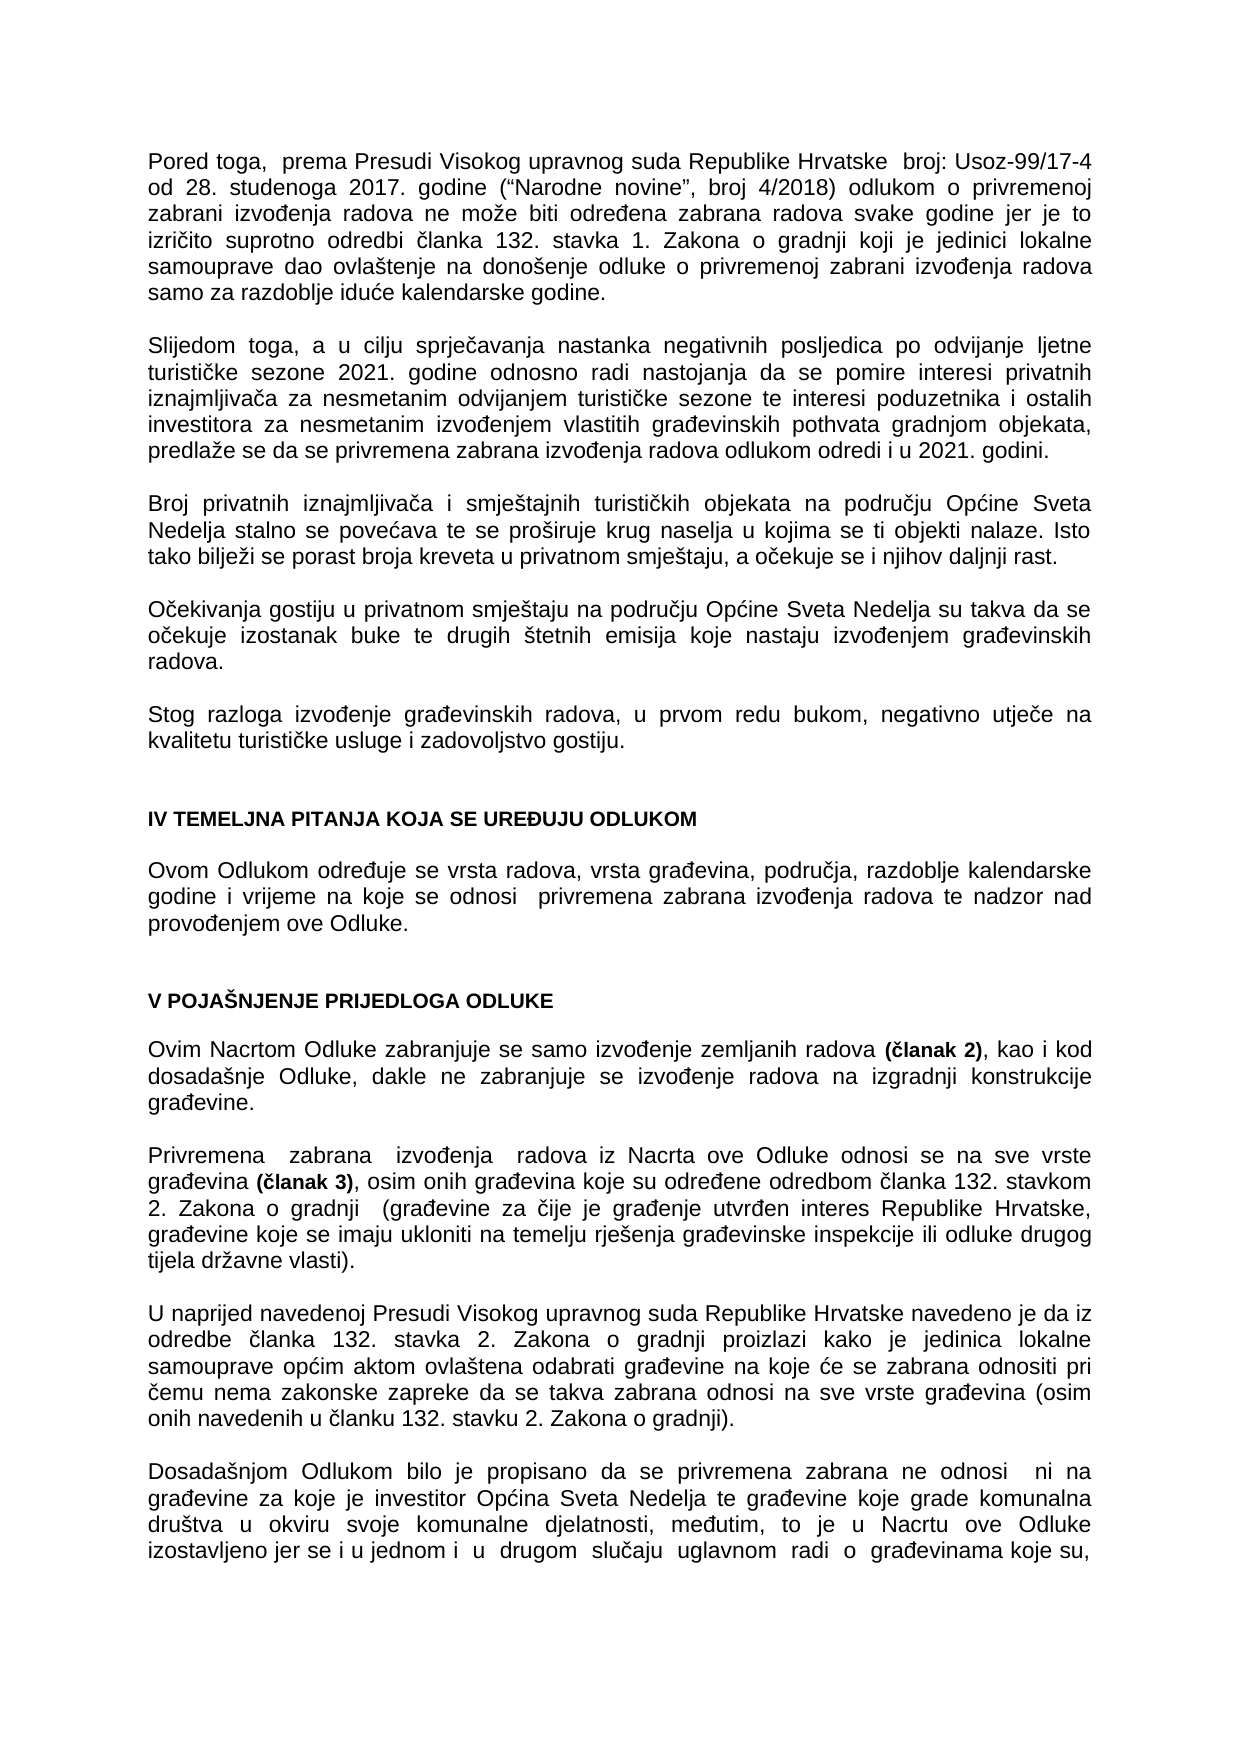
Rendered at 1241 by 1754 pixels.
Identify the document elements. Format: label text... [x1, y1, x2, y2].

text IV TEMELJNA PITANJA KOJA SE UREĐUJU ODLUKOM [148, 806, 1093, 830]
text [148, 1458, 1093, 1563]
text Broj privatnih iznajmljivača i smještajnih turističkih objekata na području Općine Sveta Nedelja stalno se povećava te se proširuje krug naselja u kojima se ti objekti nalaze. Isto tako bilježi se porast broja kreveta u privatnom smještaju, a očekuje se i njihov daljnji rast. [148, 490, 1093, 569]
text V POJAŠNJENJE PRIJEDLOGA ODLUKE [148, 988, 1093, 1012]
text Pored toga, prema Presudi Visokog upravnog suda Republike Hrvatske broj: Usoz-99/17-4 od 28. studenoga 2017. godine (“Narodne novine”, broj 4/2018) odlukom o privremenoj zabrani izvođenja radova ne može biti određena zabrana radova svake godine jer je to izričito suprotno odredbi članka 132. stavka 1. Zakona o gradnji koji je jedinici lokalne samouprave dao ovlaštenje na donošenje odluke o privremenoj zabrani izvođenja radova samo za razdoblje iduće kalendarske godine. [148, 148, 1093, 306]
text Stog razloga izvođenje građevinskih radova, u prvom redu bukom, negativno utječe na kvalitetu turističke usluge i zadovoljstvo gostiju. [148, 701, 1093, 754]
text Privremena zabrana izvođenja radova iz Nacrta ove Odluke odnosi se na sve vrste građevina (članak 3), osim onih građevina koje su određene odredbom članka 132. stavkom 2. Zakona o gradnji (građevine za čije je građenje utvrđen interes Republike Hrvatske, građevine koje se imaju ukloniti na temelju rješenja građevinske inspekcije ili odluke drugog tijela državne vlasti). [148, 1142, 1093, 1274]
text U naprijed navedenoj Presudi Visokog upravnog suda Republike Hrvatske navedeno je da iz odredbe članka 132. stavka 2. Zakona o gradnji proizlazi kako je jedinica lokalne samouprave općim aktom ovlaštena odabrati građevine na koje će se zabrana odnositi pri čemu nema zakonske zapreke da se takva zabrana odnosi na sve vrste građevina (osim onih navedenih u članku 132. stavku 2. Zakona o gradnji). [148, 1300, 1093, 1432]
text Slijedom toga, a u cilju sprječavanja nastanka negativnih posljedica po odvijanje ljetne turističke sezone 2021. godine odnosno radi nastojanja da se pomire interesi privatnih iznajmljivača za nesmetanim odvijanjem turističke sezone te interesi poduzetnika i ostalih investitora za nesmetanim izvođenjem vlastitih građevinskih pothvata gradnjom objekata, predlaže se da se privremena zabrana izvođenja radova odlukom odredi i u 2021. godini. [148, 332, 1093, 464]
text Ovim Nacrtom Odluke zabranjuje se samo izvođenje zemljanih radova (članak 2), kao i kod dosadašnje Odluke, dakle ne zabranjuje se izvođenje radova na izgradnji konstrukcije građevine. [148, 1036, 1093, 1116]
text Ovom Odlukom određuje se vrsta radova, vrsta građevina, područja, razdoblje kalendarske godine i vrijeme na koje se odnosi privremena zabrana izvođenja radova te nadzor nad provođenjem ove Odluke. [148, 857, 1093, 936]
text Očekivanja gostiju u privatnom smještaju na području Općine Sveta Nedelja su takva da se očekuje izostanak buke te drugih štetnih emisija koje nastaju izvođenjem građevinskih radova. [148, 596, 1093, 675]
